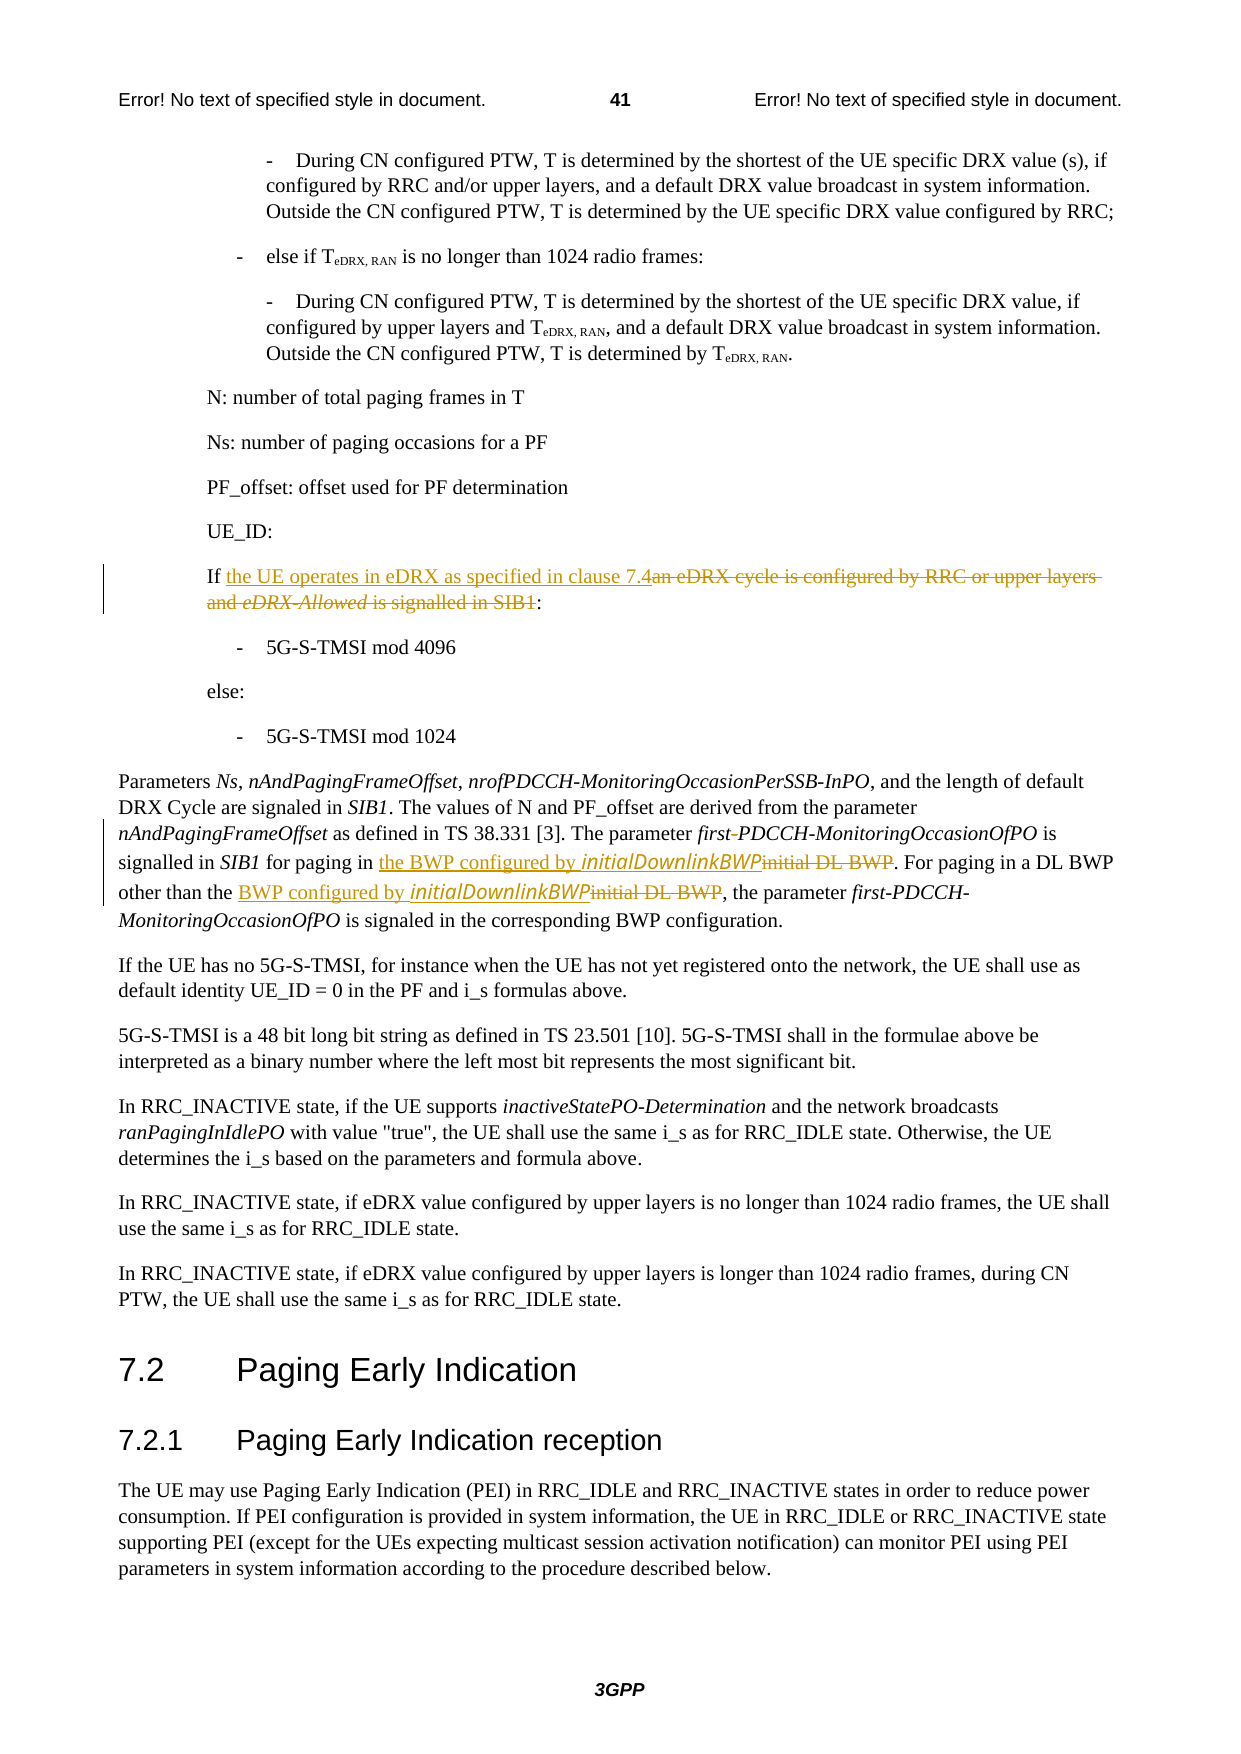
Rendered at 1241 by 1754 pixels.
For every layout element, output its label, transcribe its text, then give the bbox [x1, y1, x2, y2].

text In RRC_INACTIVE state, if the UE supports inactiveStatePO-Determination and the network broadcasts ranPagingInIdlePO with value "true", the UE shall use the same i_s as for RRC_IDLE state. Otherwise, the UE determines the i_s based on the parameters and formula above. [118, 1094, 1122, 1170]
text Ns: number of paging occasions for a PF [207, 430, 1122, 454]
text - 5G-S-TMSI mod 1024 [236, 724, 1122, 748]
text - 5G-S-TMSI mod 4096 [236, 635, 1122, 659]
subtitle 7.2 Paging Early Indication [118, 1350, 1122, 1389]
text UE_ID: [207, 519, 1122, 543]
text - During CN configured PTW, T is determined by the shortest of the UE specific DRX value (s), if configured by RRC and/or upper layers, and a default DRX value broadcast in system information. Outside the CN configured PTW, T is determined by the UE specific DRX value configured by RRC; [266, 147, 1122, 223]
text The UE may use Paging Early Indication (PEI) in RRC_IDLE and RRC_INACTIVE states in order to reduce power consumption. If PEI configuration is provided in system information, the UE in RRC_IDLE or RRC_INACTIVE state supporting PEI (except for the UEs expecting multicast session activation notification) can monitor PEI using PEI parameters in system information according to the procedure described below. [118, 1478, 1122, 1580]
text - else if TeDRX, RAN is no longer than 1024 radio frames: [236, 244, 1122, 268]
subtitle 7.2.1 Paging Early Indication reception [118, 1423, 1122, 1457]
text - During CN configured PTW, T is determined by the shortest of the UE specific DRX value, if configured by upper layers and TeDRX, RAN, and a default DRX value broadcast in system information. Outside the CN configured PTW, T is determined by TeDRX, RAN. [266, 289, 1122, 365]
text N: number of total paging frames in T [207, 385, 1122, 409]
text 5G-S-TMSI is a 48 bit long bit string as defined in TS 23.501 [10]. 5G-S-TMSI shall in the formulae above be interpreted as a binary number where the left most bit represents the most significant bit. [118, 1023, 1122, 1073]
text In RRC_INACTIVE state, if eDRX value configured by upper layers is longer than 1024 radio frames, during CN PTW, the UE shall use the same i_s as for RRC_IDLE state. [118, 1261, 1122, 1311]
text PF_offset: offset used for PF determination [207, 475, 1122, 499]
text Parameters Ns, nAndPagingFrameOffset, nrofPDCCH-MonitoringOccasionPerSSB-InPO, and the length of default DRX Cycle are signaled in SIB1. The values of N and PF_offset are derived from the parameter nAndPagingFrameOffset as defined in TS 38.331 [3]. The parameter firstPDCCH-MonitoringOccasionOfPO is signalled in SIB1 for paging in . For paging in a DL BWP other than the , the parameter first-PDCCH-MonitoringOccasionOfPO is signaled in the corresponding BWP configuration. [118, 769, 1122, 932]
text In RRC_INACTIVE state, if eDRX value configured by upper layers is no longer than 1024 radio frames, the UE shall use the same i_s as for RRC_IDLE state. [118, 1190, 1122, 1240]
text If : [207, 564, 1122, 614]
text If the UE has no 5G-S-TMSI, for instance when the UE has not yet registered onto the network, the UE shall use as default identity UE_ID = 0 in the PF and i_s formulas above. [118, 952, 1122, 1002]
text else: [207, 679, 1122, 703]
